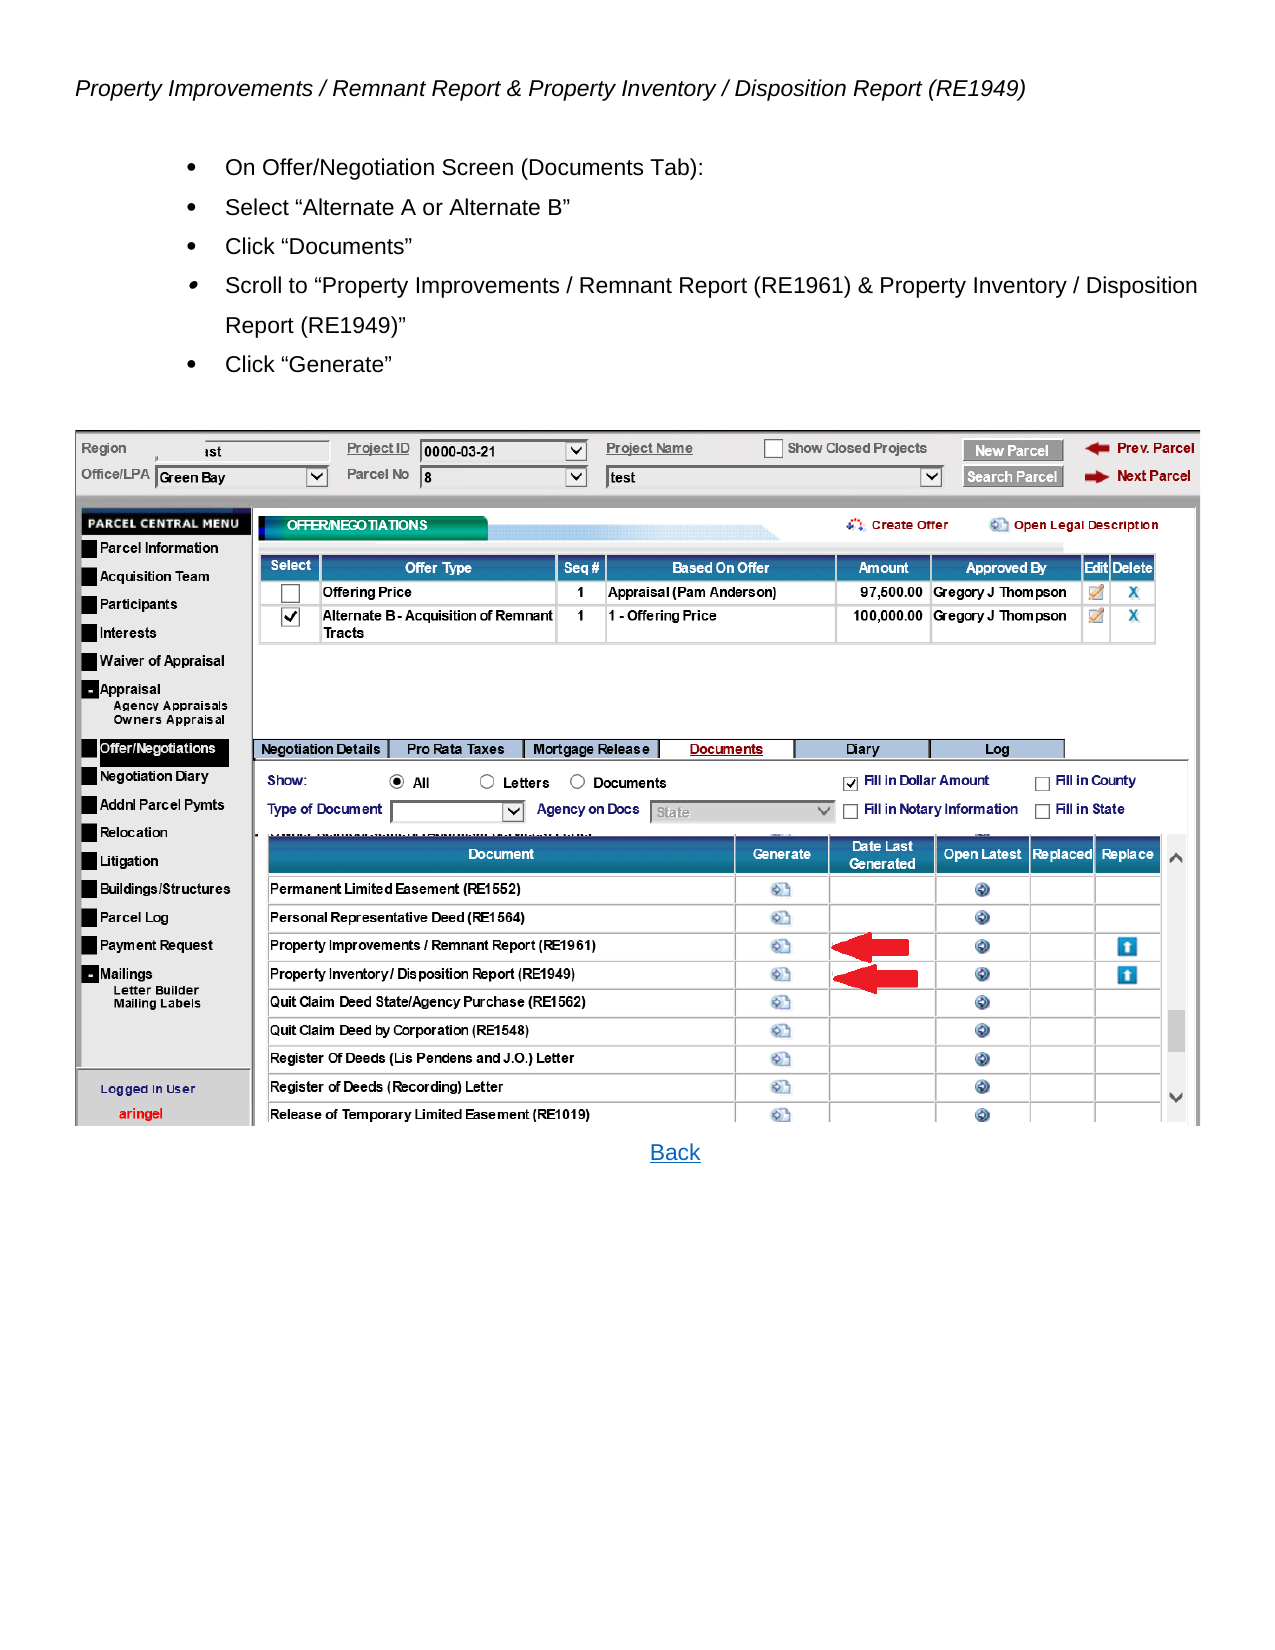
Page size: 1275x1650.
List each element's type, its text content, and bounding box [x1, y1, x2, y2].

text Property Improvements / Remnant Report & Property Inventory / Disposition Report (RE1949) [75, 75, 1200, 101]
list Scroll to “Property Improvements / Remnant Report (RE1961) & Property Inventory / Disposition Report (RE1949)” [187, 272, 1200, 338]
list On Offer/Negotiation Screen (Documents Tab): [187, 154, 1200, 180]
list Back [150, 1139, 1200, 1166]
list Select “Alternate A or Alternate B” [187, 193, 1200, 220]
list Click “Documents” [187, 233, 1200, 259]
picture [75, 430, 1200, 1126]
list Click “Generate” [187, 351, 1200, 378]
